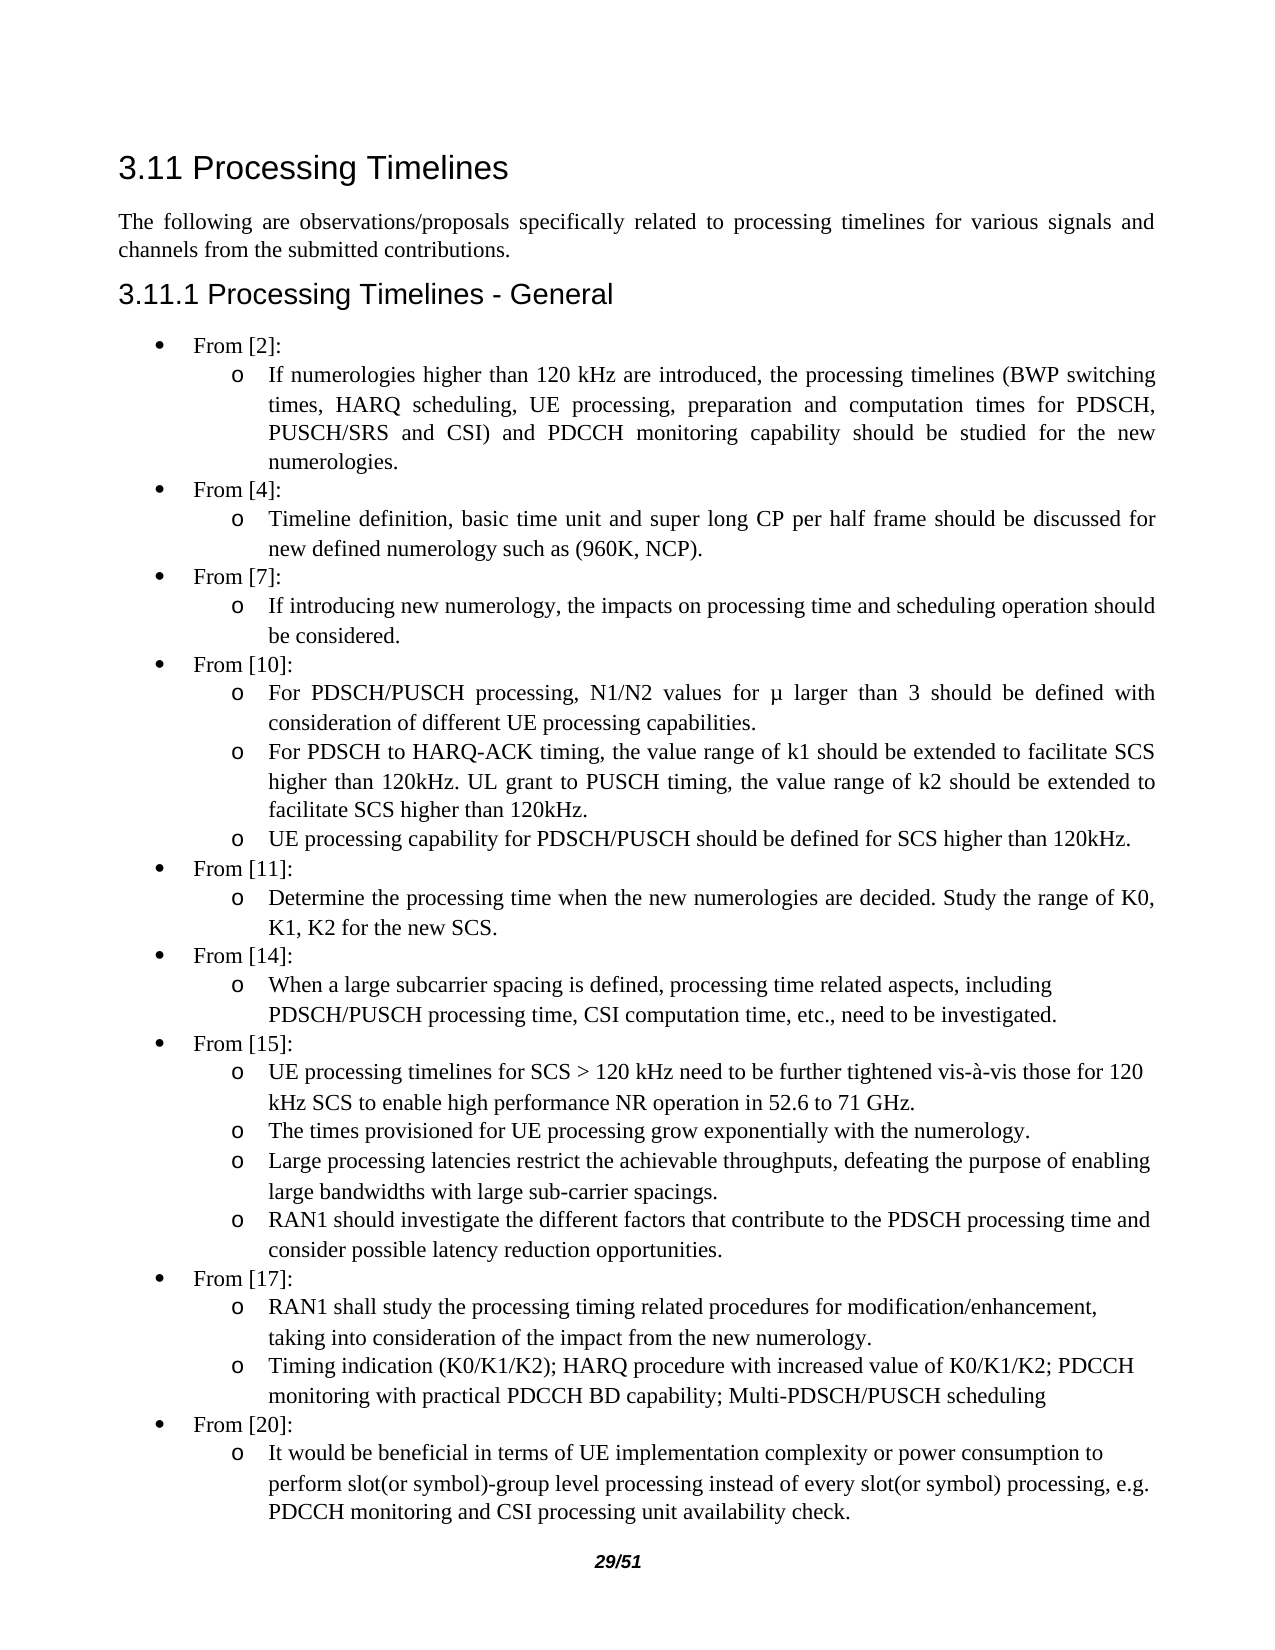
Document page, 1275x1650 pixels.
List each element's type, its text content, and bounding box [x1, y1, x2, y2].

list From [14]: [156, 943, 1157, 969]
list If numerologies higher than 120 kHz are introduced, the processing timelines (BWP switching times, HARQ scheduling, UE processing, preparation and computation times for PDSCH, PUSCH/SRS and CSI) and PDCCH monitoring capability should be studied for the new numerologies. [231, 361, 1157, 474]
list UE processing capability for PDSCH/PUSCH should be defined for SCS higher than 120kHz. [231, 825, 1157, 853]
list RAN1 should investigate the different factors that contribute to the PDSCH processing time and consider possible latency reduction opportunities. [231, 1206, 1157, 1263]
list From [17]: [156, 1265, 1157, 1291]
list UE processing timelines for SCS > 120 kHz need to be further tightened vis-à-vis those for 120 kHz SCS to enable high performance NR operation in 52.6 to 71 GHz. [231, 1058, 1157, 1115]
list From [11]: [156, 855, 1157, 882]
list From [4]: [156, 476, 1157, 503]
list Large processing latencies restrict the achievable throughputs, defeating the purpose of enabling large bandwidths with large sub-carrier spacings. [231, 1147, 1157, 1204]
list From [20]: [156, 1411, 1157, 1437]
list Determine the processing time when the new numerologies are decided. Study the range of K0, K1, K2 for the new SCS. [231, 884, 1157, 941]
list From [10]: [156, 651, 1157, 677]
list RAN1 shall study the processing timing related procedures for modification/enhancement, taking into consideration of the impact from the new numerology. [231, 1293, 1157, 1350]
text The following are observations/proposals specifically related to processing timelines for various signals and channels from the submitted contributions. [118, 208, 1157, 263]
list Timeline definition, basic time unit and super long CP per half frame should be discussed for new defined numerology such as (960K, NCP). [231, 505, 1157, 561]
subtitle 3.11.1 Processing Timelines - General [118, 277, 1157, 311]
list From [2]: [156, 332, 1157, 358]
list It would be beneficial in terms of UE implementation complexity or power consumption to perform slot(or symbol)-group level processing instead of every slot(or symbol) processing, e.g. PDCCH monitoring and CSI processing unit availability check. [231, 1439, 1157, 1524]
list From [7]: [156, 563, 1157, 590]
list When a large subcarrier spacing is defined, processing time related aspects, including PDSCH/PUSCH processing time, CSI computation time, etc., need to be investigated. [231, 971, 1157, 1028]
subtitle 3.11 Processing Timelines [118, 148, 1157, 186]
list For PDSCH to HARQ-ACK timing, the value range of k1 should be extended to facilitate SCS higher than 120kHz. UL grant to PUSCH timing, the value range of k2 should be extended to facilitate SCS higher than 120kHz. [231, 738, 1157, 823]
list For PDSCH/PUSCH processing, N1/N2 values for µ larger than 3 should be defined with consideration of different UE processing capabilities. [231, 679, 1157, 736]
list From [15]: [156, 1030, 1157, 1056]
list Timing indication (K0/K1/K2); HARQ procedure with increased value of K0/K1/K2; PDCCH monitoring with practical PDCCH BD capability; Multi-PDSCH/PUSCH scheduling [231, 1352, 1157, 1409]
list The times provisioned for UE processing grow exponentially with the numerology. [231, 1117, 1157, 1145]
list If introducing new numerology, the impacts on processing time and scheduling operation should be considered. [231, 592, 1157, 648]
